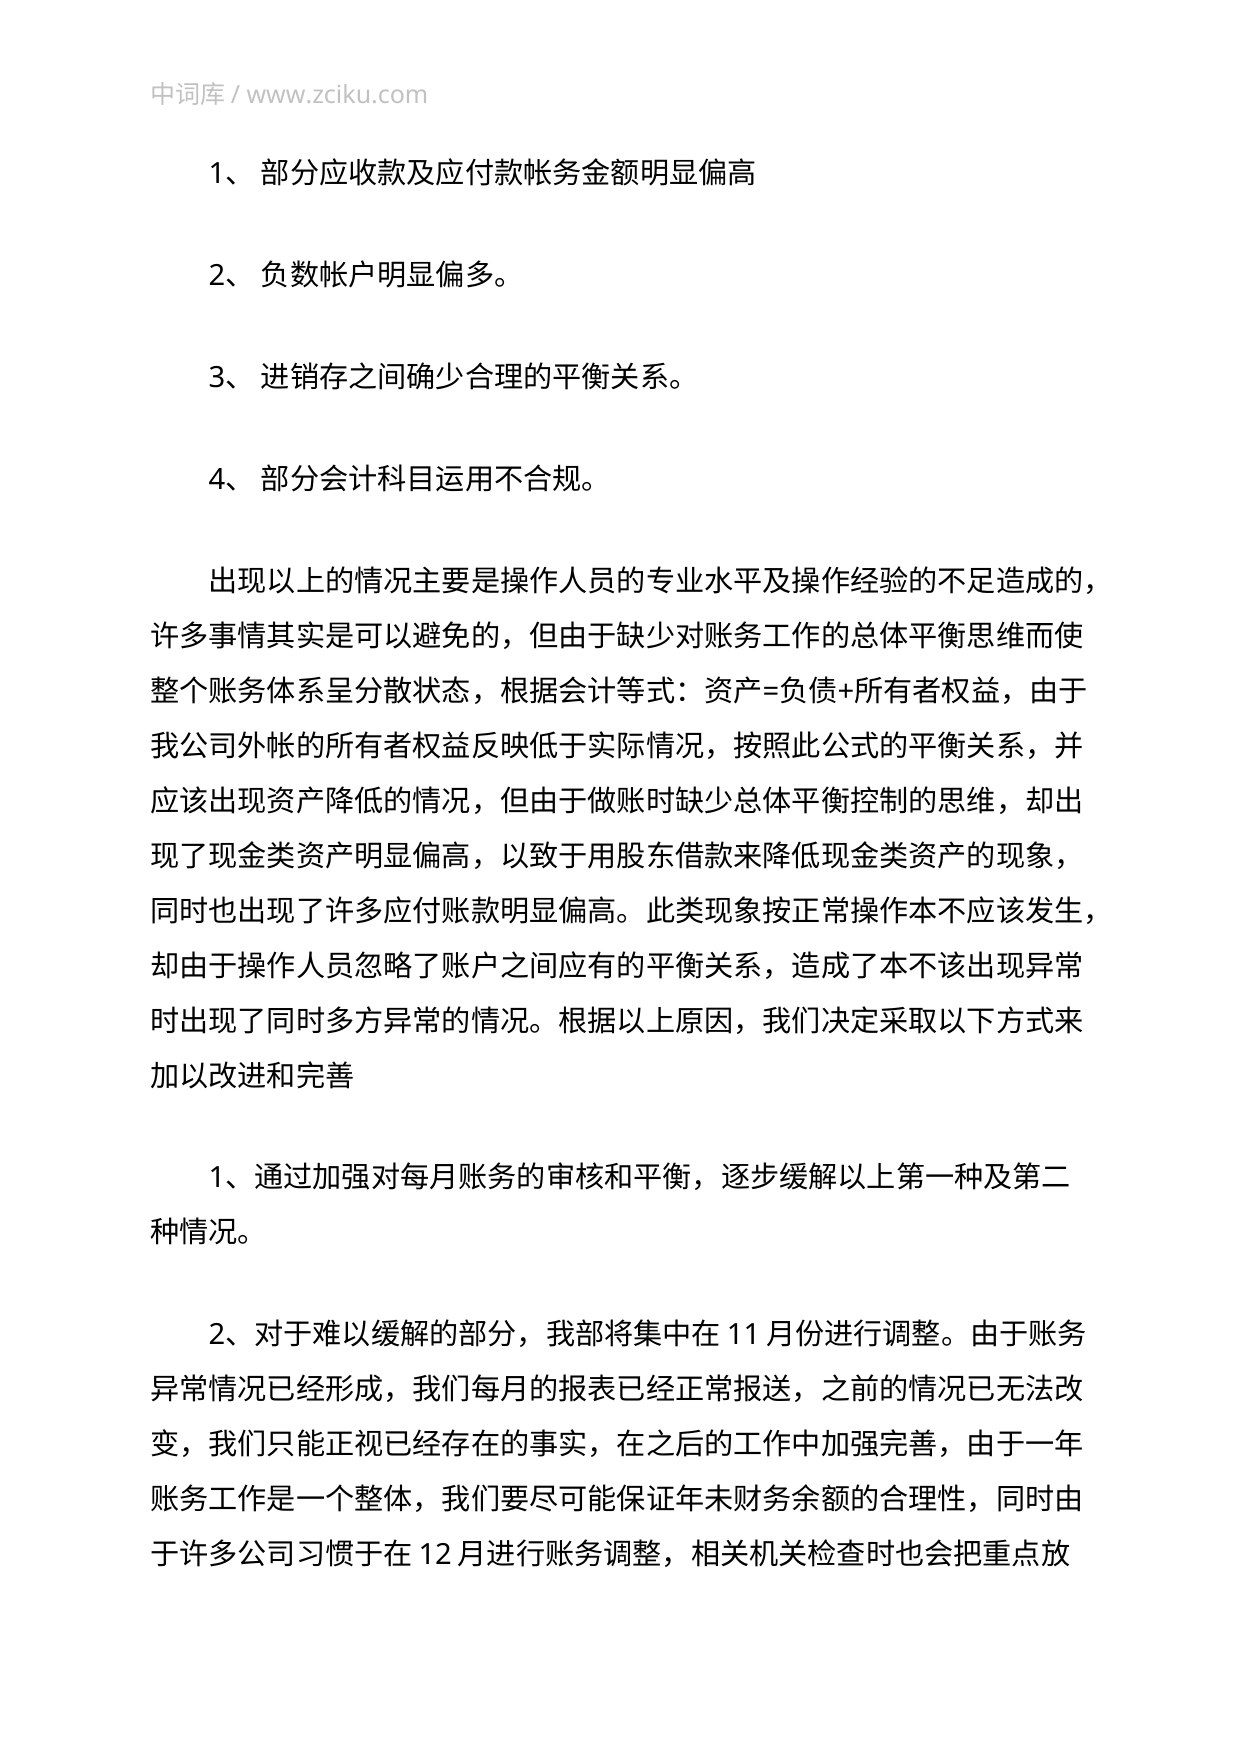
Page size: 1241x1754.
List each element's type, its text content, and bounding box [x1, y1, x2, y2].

text 出现以上的情况主要是操作人员的专业水平及操作经验的不足造成的，许多事情其实是可以避免的，但由于缺少对账务工作的总体平衡思维而使整个账务体系呈分散状态，根据会计等式：资产=负债+所有者权益，由于我公司外帐的所有者权益反映低于实际情况，按照此公式的平衡关系，并应该出现资产降低的情况，但由于做账时缺少总体平衡控制的思维，却出现了现金类资产明显偏高，以致于用股东借款来降低现金类资产的现象，同时也出现了许多应付账款明显偏高。此类现象按正常操作本不应该发生，却由于操作人员忽略了账户之间应有的平衡关系，造成了本不该出现异常时出现了同时多方异常的情况。根据以上原因，我们决定采取以下方式来加以改进和完善 [150, 558, 1090, 1094]
text 1、通过加强对每月账务的审核和平衡，逐步缓解以上第一种及第二种情况。 [150, 1154, 1090, 1251]
text 3、 进销存之间确少合理的平衡关系。 [150, 354, 1090, 396]
text 2、 负数帐户明显偏多。 [150, 252, 1090, 294]
text 1、 部分应收款及应付款帐务金额明显偏高 [150, 150, 1090, 192]
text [150, 1311, 1090, 1573]
text 4、 部分会计科目运用不合规。 [150, 456, 1090, 498]
